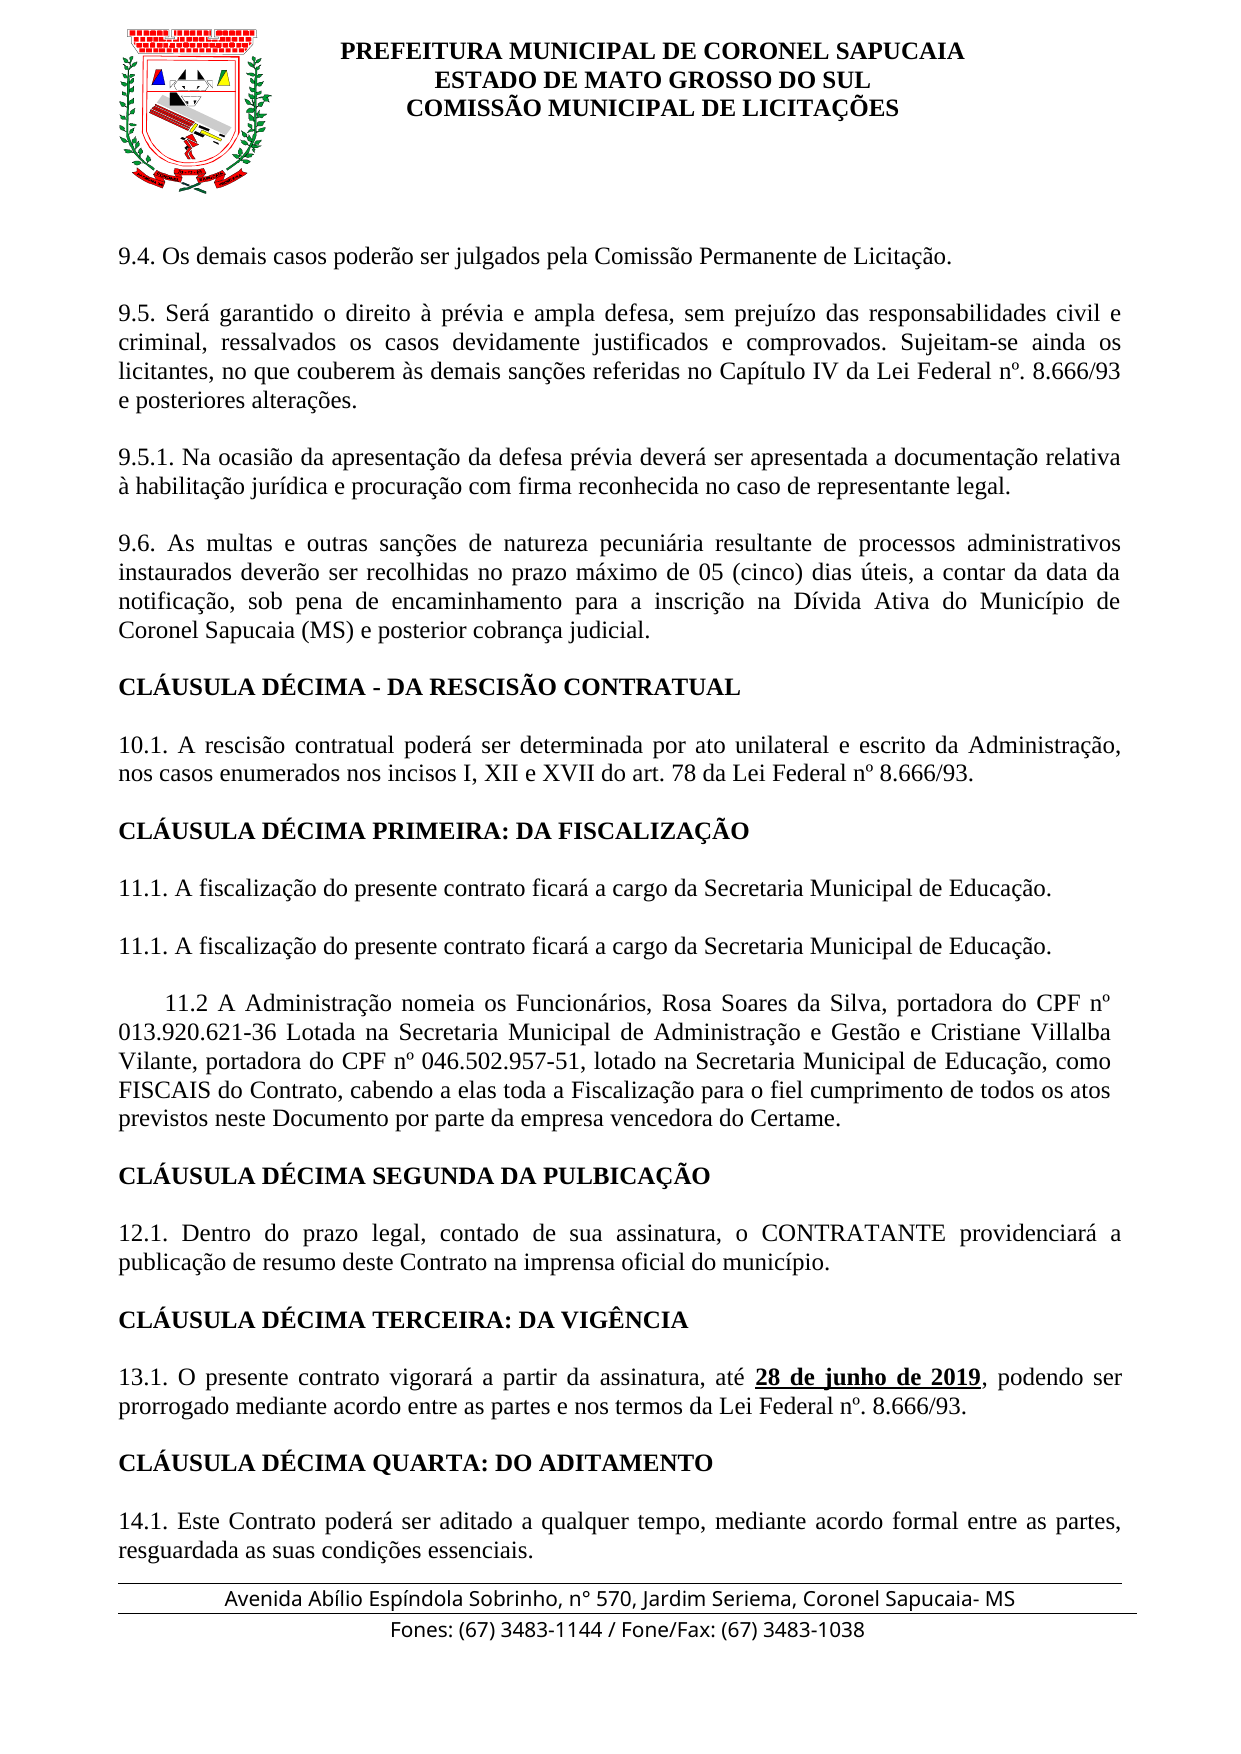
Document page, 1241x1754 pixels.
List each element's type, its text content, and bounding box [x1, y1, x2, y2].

text 11.2 A Administração nomeia os Funcionários, Rosa Soares da Silva, portadora do CPF nº 013.920.621-36 Lotada na Secretaria Municipal de Administração e Gestão e Cristiane Villalba Vilante, portadora do CPF nº 046.502.957-51, lotado na Secretaria Municipal de Educação, como FISCAIS do Contrato, cabendo a elas toda a Fiscalização para o fiel cumprimento de todos os atos previstos neste Documento por parte da empresa vencedora do Certame. [15, 988, 1113, 1132]
text 9.5.1. Na ocasião da apresentação da defesa prévia deverá ser apresentada a documentação relativa à habilitação jurídica e procuração com firma reconhecida no caso de representante legal. [118, 442, 1122, 500]
text 11.1. A fiscalização do presente contrato ficará a cargo da Secretaria Municipal de Educação. [118, 873, 1122, 902]
text 10.1. A rescisão contratual poderá ser determinada por ato unilateral e escrito da Administração, nos casos enumerados nos incisos I, XII e XVII do art. 78 da Lei Federal nº 8.666/93. [118, 730, 1122, 787]
text 9.5. Será garantido o direito à prévia e ampla defesa, sem prejuízo das responsabilidades civil e criminal, ressalvados os casos devidamente justificados e comprovados. Sujeitam-se ainda os licitantes, no que couberem às demais sanções referidas no Capítulo IV da Lei Federal nº. 8.666/93 e posteriores alterações. [118, 298, 1122, 413]
text 12.1. Dentro do prazo legal, contado de sua assinatura, o CONTRATANTE providenciará a publicação de resumo deste Contrato na imprensa oficial do município. [118, 1218, 1122, 1276]
text CLÁUSULA DÉCIMA - DA RESCISÃO CONTRATUAL [118, 672, 1186, 701]
text 11.1. A fiscalização do presente contrato ficará a cargo da Secretaria Municipal de Educação. [118, 931, 1122, 960]
text 14.1. Este Contrato poderá ser aditado a qualquer tempo, mediante acordo formal entre as partes, resguardada as suas condições essenciais. [118, 1506, 1122, 1563]
text 9.4. Os demais casos poderão ser julgados pela Comissão Permanente de Licitação. [118, 241, 1122, 270]
text CLÁUSULA DÉCIMA PRIMEIRA: DA FISCALIZAÇÃO [118, 816, 1122, 845]
text CLÁUSULA DÉCIMA TERCEIRA: DA VIGÊNCIA [118, 1305, 1122, 1333]
text 13.1. O presente contrato vigorará a partir da assinatura, até 28 de junho de 2019, podendo ser prorrogado mediante acordo entre as partes e nos termos da Lei Federal nº. 8.666/93. [118, 1362, 1122, 1420]
text CLÁUSULA DÉCIMA QUARTA: DO ADITAMENTO [118, 1448, 1122, 1477]
text 9.6. As multas e outras sanções de natureza pecuniária resultante de processos administrativos instaurados deverão ser recolhidas no prazo máximo de 05 (cinco) dias úteis, a contar da data da notificação, sob pena de encaminhamento para a inscrição na Dívida Ativa do Município de Coronel Sapucaia (MS) e posterior cobrança judicial. [118, 528, 1122, 643]
text CLÁUSULA DÉCIMA SEGUNDA DA PULBICAÇÃO [118, 1161, 1113, 1190]
